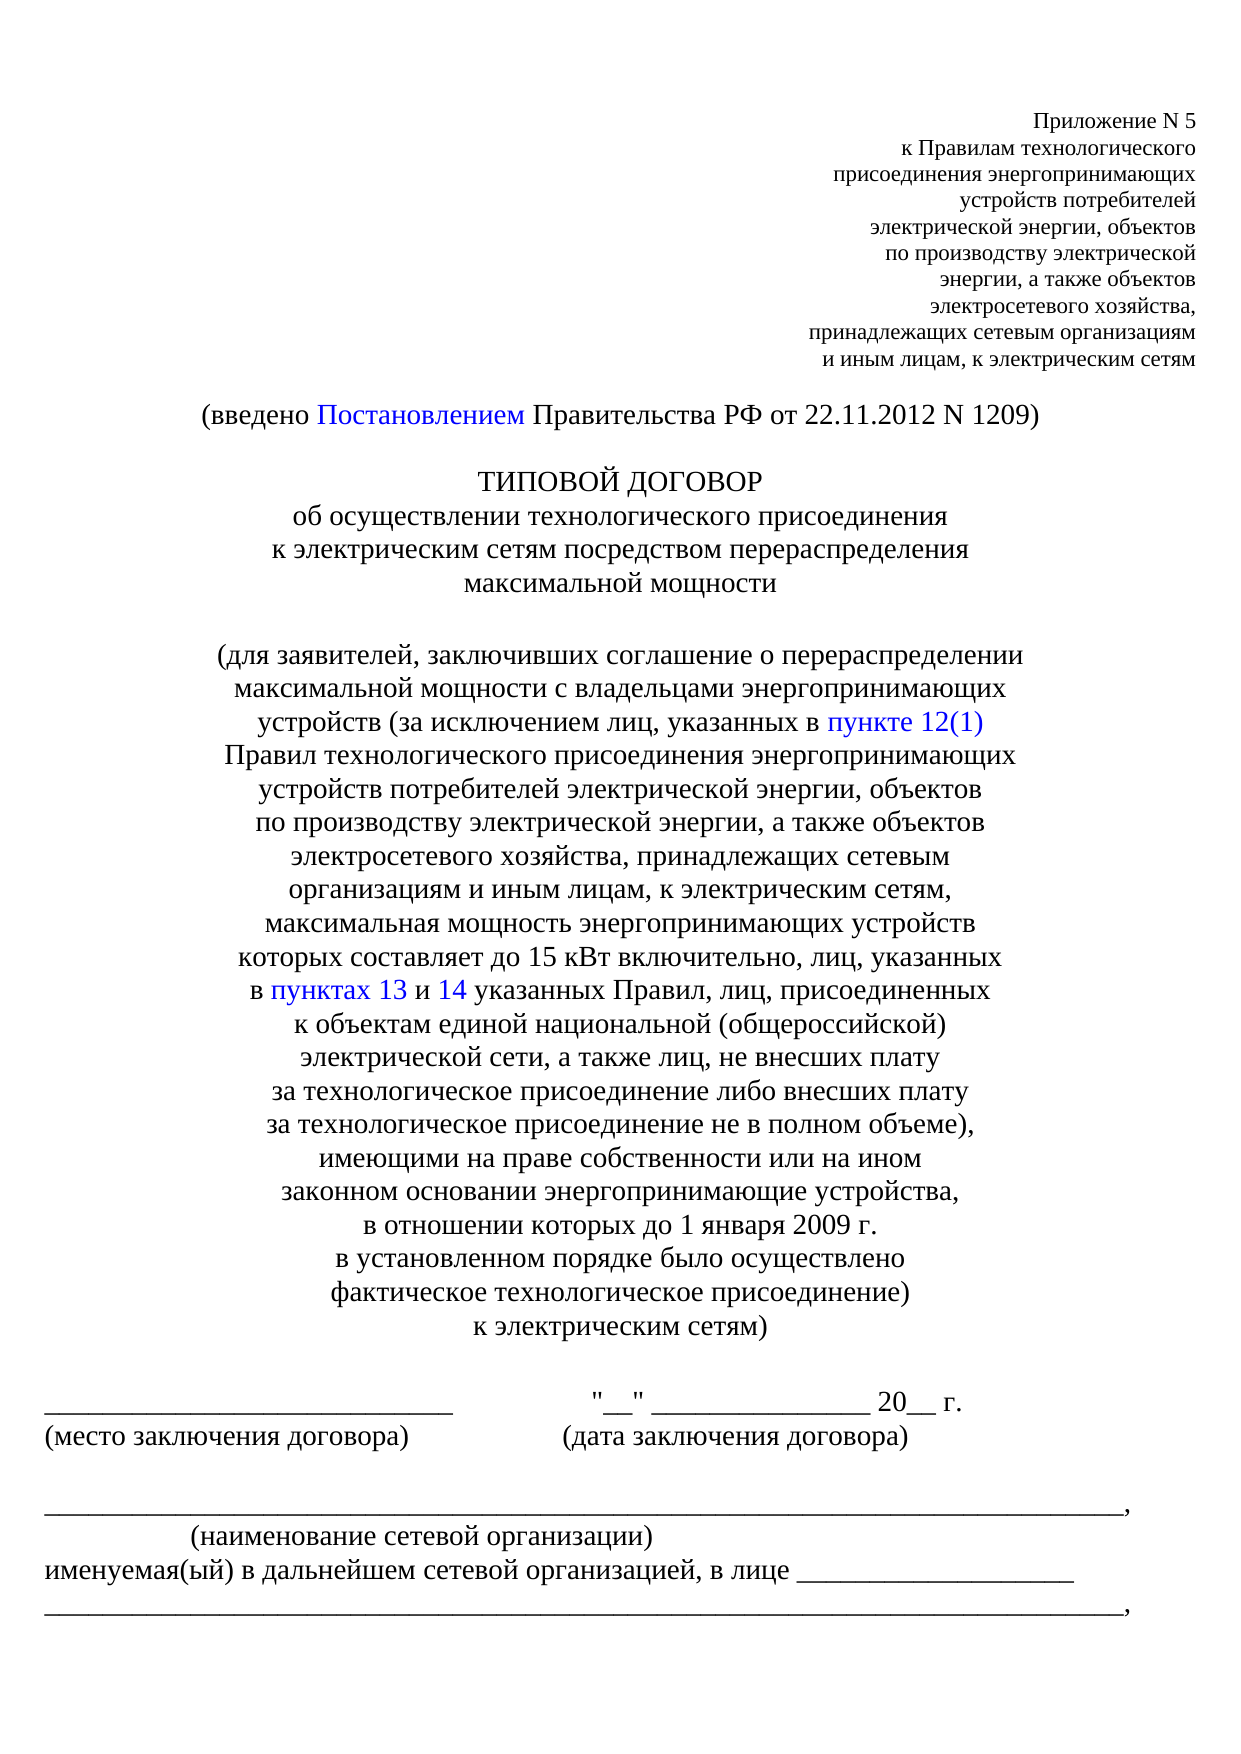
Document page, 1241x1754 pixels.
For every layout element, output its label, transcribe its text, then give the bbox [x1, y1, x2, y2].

text устройств потребителей [44, 186, 1196, 213]
text за технологическое присоединение либо внесших плату [44, 1073, 1196, 1106]
text __________________________________________________________________________, [44, 1485, 1196, 1518]
text и иным лицам, к электрическим сетям [44, 344, 1196, 371]
text которых составляет до 15 кВт включительно, лиц, указанных [44, 939, 1196, 972]
text к электрическим сетям посредством перераспределения [44, 531, 1196, 565]
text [44, 1586, 1196, 1619]
text (для заявителей, заключивших соглашение о перераспределении [44, 637, 1196, 670]
text электросетевого хозяйства, [44, 292, 1196, 318]
text по производству электрической энергии, а также объектов [44, 804, 1196, 838]
text электрической энергии, объектов [44, 213, 1196, 239]
text фактическое технологическое присоединение) [44, 1274, 1196, 1308]
text (введено Постановлением Правительства РФ от 22.11.2012 N 1209) [44, 397, 1196, 431]
text максимальной мощности [44, 565, 1196, 598]
text максимальная мощность энергопринимающих устройств [44, 905, 1196, 939]
text к объектам единой национальной (общероссийской) [44, 1006, 1196, 1039]
text Приложение N 5 [44, 107, 1196, 134]
text электросетевого хозяйства, принадлежащих сетевым [44, 838, 1196, 872]
text в установленном порядке было осуществлено [44, 1241, 1196, 1274]
text законном основании энергопринимающие устройства, [44, 1173, 1196, 1207]
text максимальной мощности с владельцами энергопринимающих [44, 670, 1196, 704]
text об осуществлении технологического присоединения [44, 498, 1196, 531]
text именуемая(ый) в дальнейшем сетевой организацией, в лице ___________________ [44, 1552, 1196, 1586]
text (место заключения договора) (дата заключения договора) [44, 1418, 1196, 1451]
text электрической сети, а также лиц, не внесших плату [44, 1039, 1196, 1073]
text присоединения энергопринимающих [44, 160, 1196, 186]
text за технологическое присоединение не в полном объеме), [44, 1106, 1196, 1140]
text устройств потребителей электрической энергии, объектов [44, 771, 1196, 804]
text по производству электрической [44, 239, 1196, 266]
text энергии, а также объектов [44, 266, 1196, 292]
text ТИПОВОЙ ДОГОВОР [44, 464, 1196, 498]
text организациям и иным лицам, к электрическим сетям, [44, 872, 1196, 905]
text принадлежащих сетевым организациям [44, 318, 1196, 344]
text Правил технологического присоединения энергопринимающих [44, 737, 1196, 771]
text (наименование сетевой организации) [44, 1518, 1196, 1552]
text устройств (за исключением лиц, указанных в пункте 12(1) [44, 704, 1196, 737]
text ____________________________ "__" _______________ 20__ г. [44, 1384, 1196, 1418]
text в пунктах 13 и 14 указанных Правил, лиц, присоединенных [44, 972, 1196, 1006]
text к Правилам технологического [44, 134, 1196, 160]
text в отношении которых до 1 января 2009 г. [44, 1207, 1196, 1241]
text к электрическим сетям) [44, 1308, 1196, 1341]
text имеющими на праве собственности или на ином [44, 1140, 1196, 1173]
